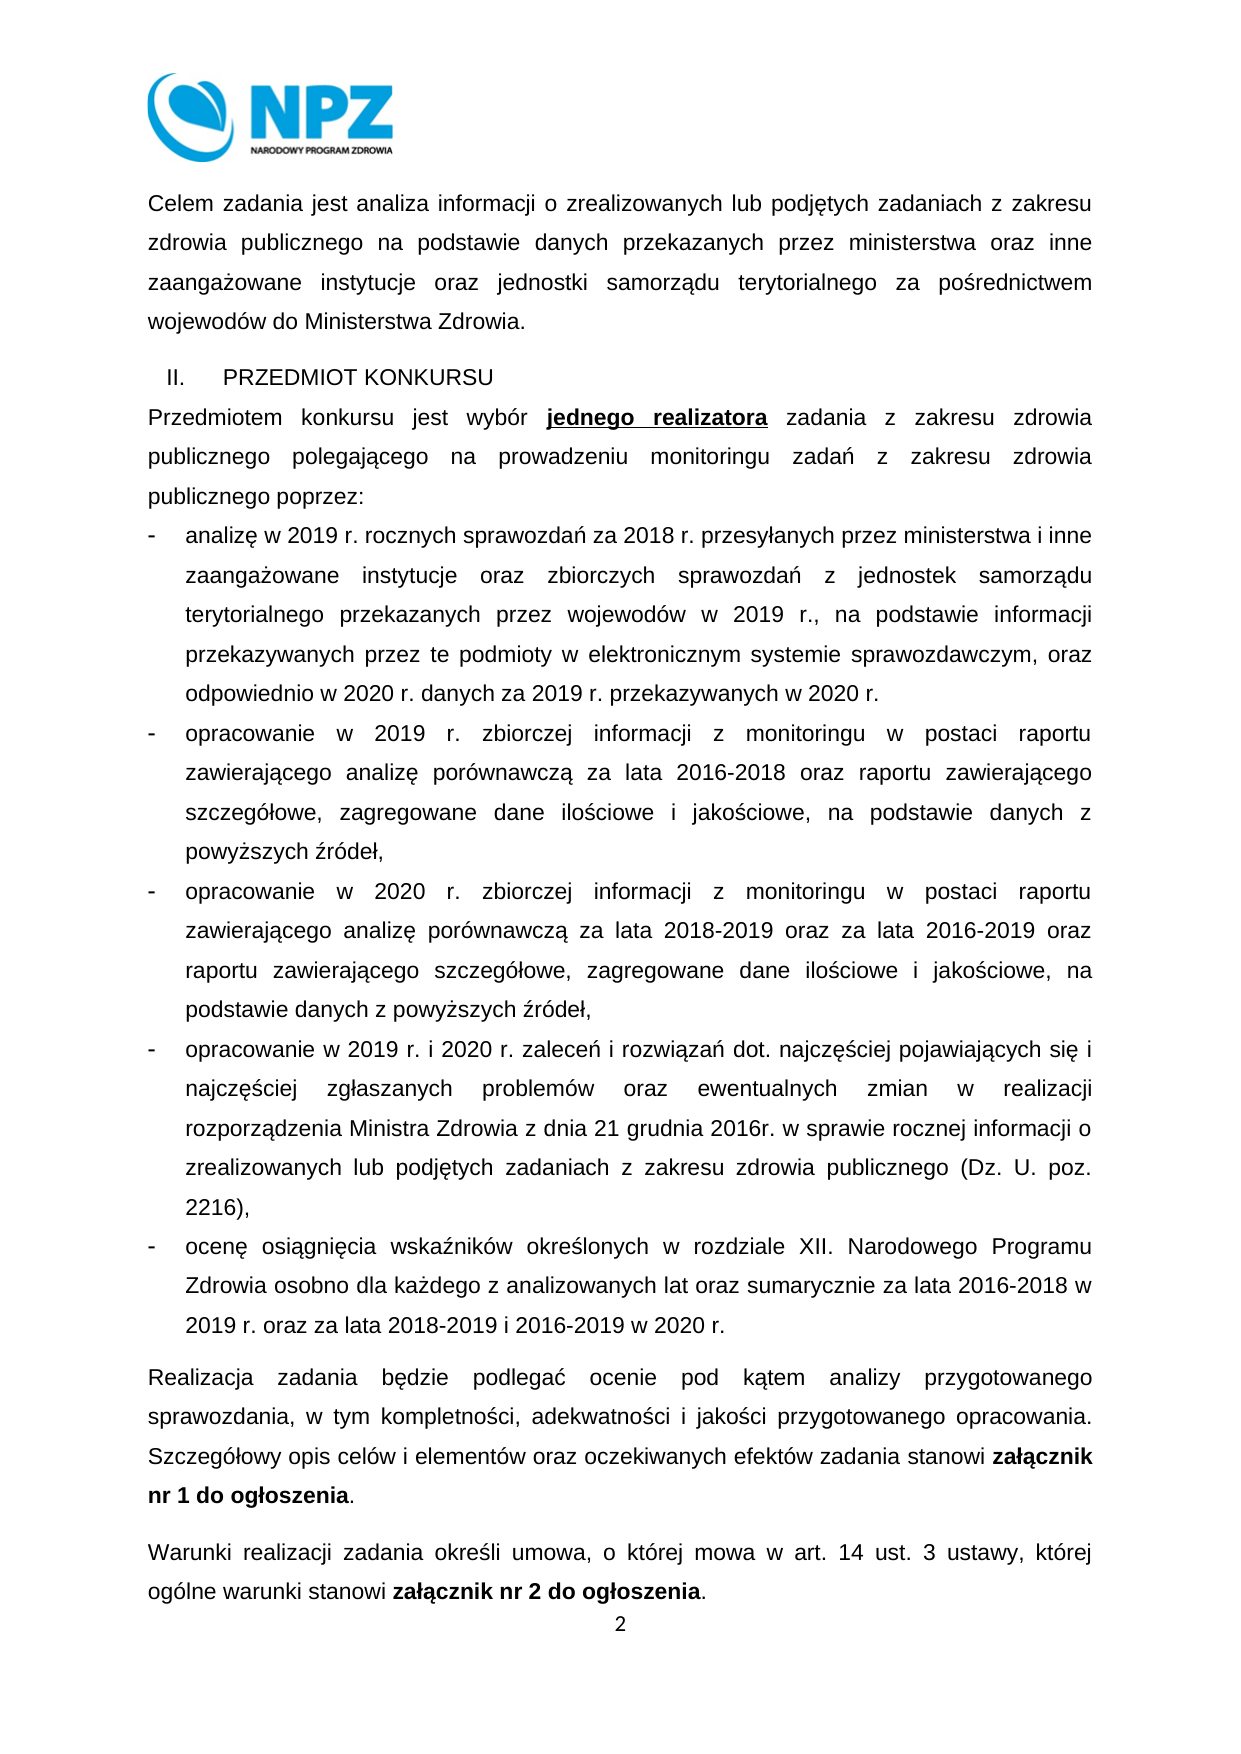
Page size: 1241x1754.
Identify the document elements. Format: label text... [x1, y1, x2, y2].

picture [147, 114, 194, 162]
list opracowanie w 2020 r. zbiorczej informacji z monitoringu w postaci raportu zawierającego analizę porównawczą za lata 2018-2019 oraz za lata 2016-2019 oraz raportu zawierającego szczegółowe, zagregowane dane ilościowe i jakościowe, na podstawie danych z powyższych źródeł, [148, 878, 1093, 1022]
text Warunki realizacji zadania określi umowa, o której mowa w art. 14 ust. 3 ustawy, której ogólne warunki stanowi załącznik nr 2 do ogłoszenia. [148, 1538, 1093, 1604]
picture [147, 73, 393, 162]
list ocenę osiągnięcia wskaźników określonych w rozdziale XII. Narodowego Programu Zdrowia osobno dla każdego z analizowanych lat oraz sumarycznie za lata 2016-2018 w 2019 r. oraz za lata 2018-2019 i 2016-2019 w 2020 r. [148, 1233, 1093, 1338]
list opracowanie w 2019 r. i 2020 r. zaleceń i rozwiązań dot. najczęściej pojawiających się i najczęściej zgłaszanych problemów oraz ewentualnych zmian w realizacji rozporządzenia Ministra Zdrowia z dnia 21 grudnia 2016r. w sprawie rocznej informacji o zrealizowanych lub podjętych zadaniach z zakresu zdrowia publicznego (Dz. U. poz. 2216), [148, 1036, 1093, 1220]
list PRZEDMIOT KONKURSU [185, 364, 1093, 391]
text Celem zadania jest analiza informacji o zrealizowanych lub podjętych zadaniach z zakresu zdrowia publicznego na podstawie danych przekazanych przez ministerstwa oraz inne zaangażowane instytucje oraz jednostki samorządu terytorialnego za pośrednictwem wojewodów do Ministerstwa Zdrowia. [148, 190, 1093, 334]
list opracowanie w 2019 r. zbiorczej informacji z monitoringu w postaci raportu zawierającego analizę porównawczą za lata 2016-2018 oraz raportu zawierającego szczegółowe, zagregowane dane ilościowe i jakościowe, na podstawie danych z powyższych źródeł, [148, 720, 1093, 864]
list Przedmiotem konkursu jest wybór jednego realizatora zadania z zakresu zdrowia publicznego polegającego na prowadzeniu monitoringu zadań z zakresu zdrowia publicznego poprzez: [148, 404, 1093, 509]
text Realizacja zadania będzie podlegać ocenie pod kątem analizy przygotowanego sprawozdania, w tym kompletności, adekwatności i jakości przygotowanego opracowania. Szczegółowy opis celów i elementów oraz oczekiwanych efektów zadania stanowi załącznik nr 1 do ogłoszenia. [148, 1364, 1093, 1509]
list analizę w 2019 r. rocznych sprawozdań za 2018 r. przesyłanych przez ministerstwa i inne zaangażowane instytucje oraz zbiorczych sprawozdań z jednostek samorządu terytorialnego przekazanych przez wojewodów w 2019 r., na podstawie informacji przekazywanych przez te podmioty w elektronicznym systemie sprawozdawczym, oraz odpowiednio w 2020 r. danych za 2019 r. przekazywanych w 2020 r. [148, 522, 1093, 707]
